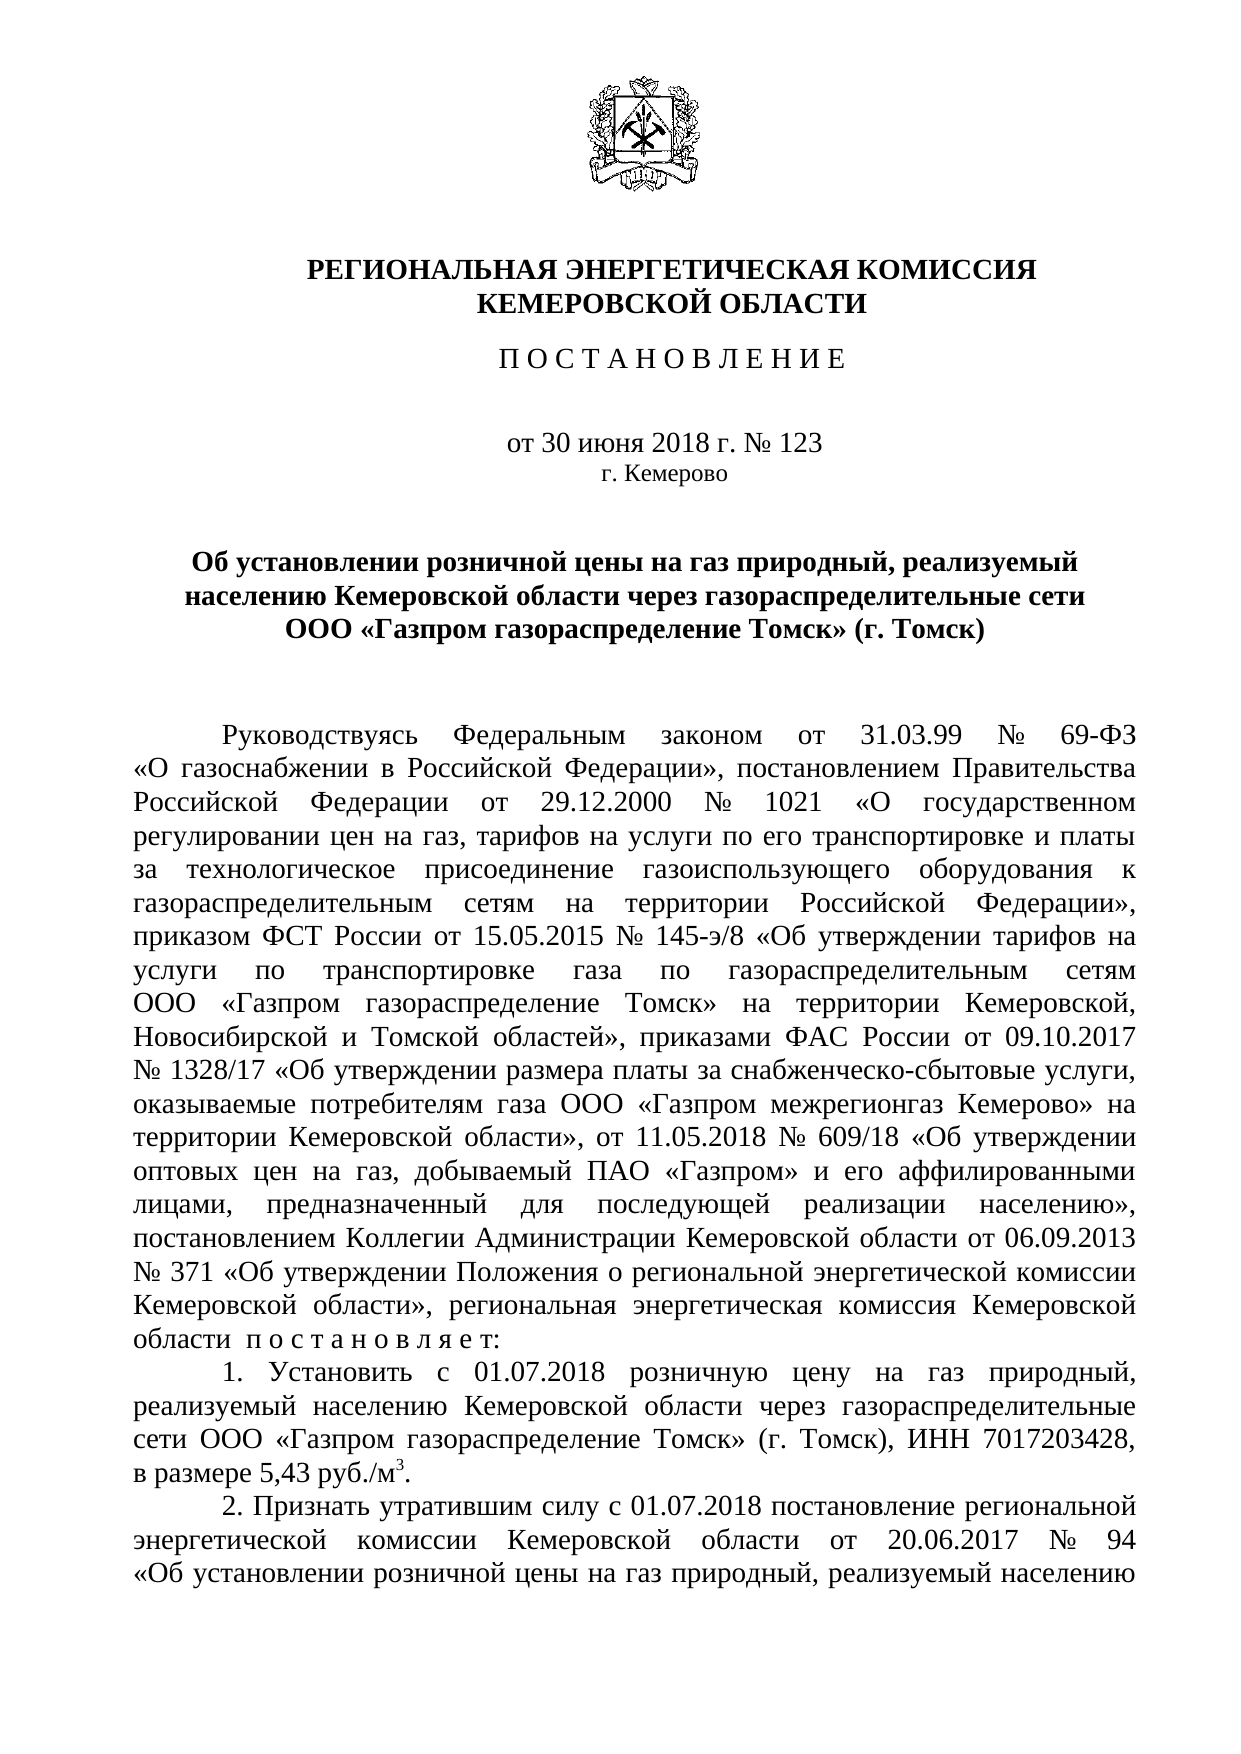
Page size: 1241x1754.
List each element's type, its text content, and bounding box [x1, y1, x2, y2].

subtitle КЕМЕРОВСКОЙ ОБЛАСТИ [133, 286, 1137, 319]
subtitle от 30 июня 2018 г. № 123 [118, 425, 1137, 458]
picture [585, 74, 704, 194]
text г. Кемерово [118, 458, 1137, 487]
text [133, 1488, 1137, 1589]
subtitle РЕГИОНАЛЬНАЯ ЭНЕРГЕТИЧЕСКАЯ КОМИССИЯ [133, 252, 1137, 286]
subtitle Об установлении розничной цены на газ природный, реализуемый населению Кемеровской области через газораспределительные сети ООО «Газпром газораспределение Томск» (г. Томск) [133, 544, 1137, 645]
text 1. Установить с 01.07.2018 розничную цену на газ природный, реализуемый населению Кемеровской области через газораспределительные сети ООО «Газпром газораспределение Томск» (г. Томск), ИНН 7017203428, в размере 5,43 руб./м3. [133, 1354, 1137, 1488]
text Руководствуясь Федеральным законом от 31.03.99 № 69-ФЗ «О газоснабжении в Российской Федерации», постановлением Правительства Российской Федерации от 29.12.2000 № 1021 «О государственном регулировании цен на газ, тарифов на услуги по его транспортировке и платы за технологическое присоединение газоиспользующего оборудования к газораспределительным сетям на территории Российской Федерации», приказом ФСТ России от 15.05.2015 № 145-э/8 «Об утверждении тарифов на услуги по транспортировке газа по газораспределительным сетям ООО «Газпром газораспределение Томск» на территории Кемеровской, Новосибирской и Томской областей», приказами ФАС России от 09.10.2017 № 1328/17 «Об утверждении размера платы за снабженческо-сбытовые услуги, оказываемые потребителям газа ООО «Газпром межрегионгаз Кемерово» на территории Кемеровской области», от 11.05.2018 № 609/18 «Об утверждении оптовых цен на газ, добываемый ПАО «Газпром» и его аффилированными лицами, предназначенный для последующей реализации населению», постановлением Коллегии Администрации Кемеровской области от 06.09.2013 № 371 «Об утверждении Положения о региональной энергетической комиссии Кемеровской области», региональная энергетическая комиссия Кемеровской области постановляет: [133, 717, 1137, 1354]
subtitle П О С Т А Н О В Л Е Н И Е [133, 341, 1137, 374]
